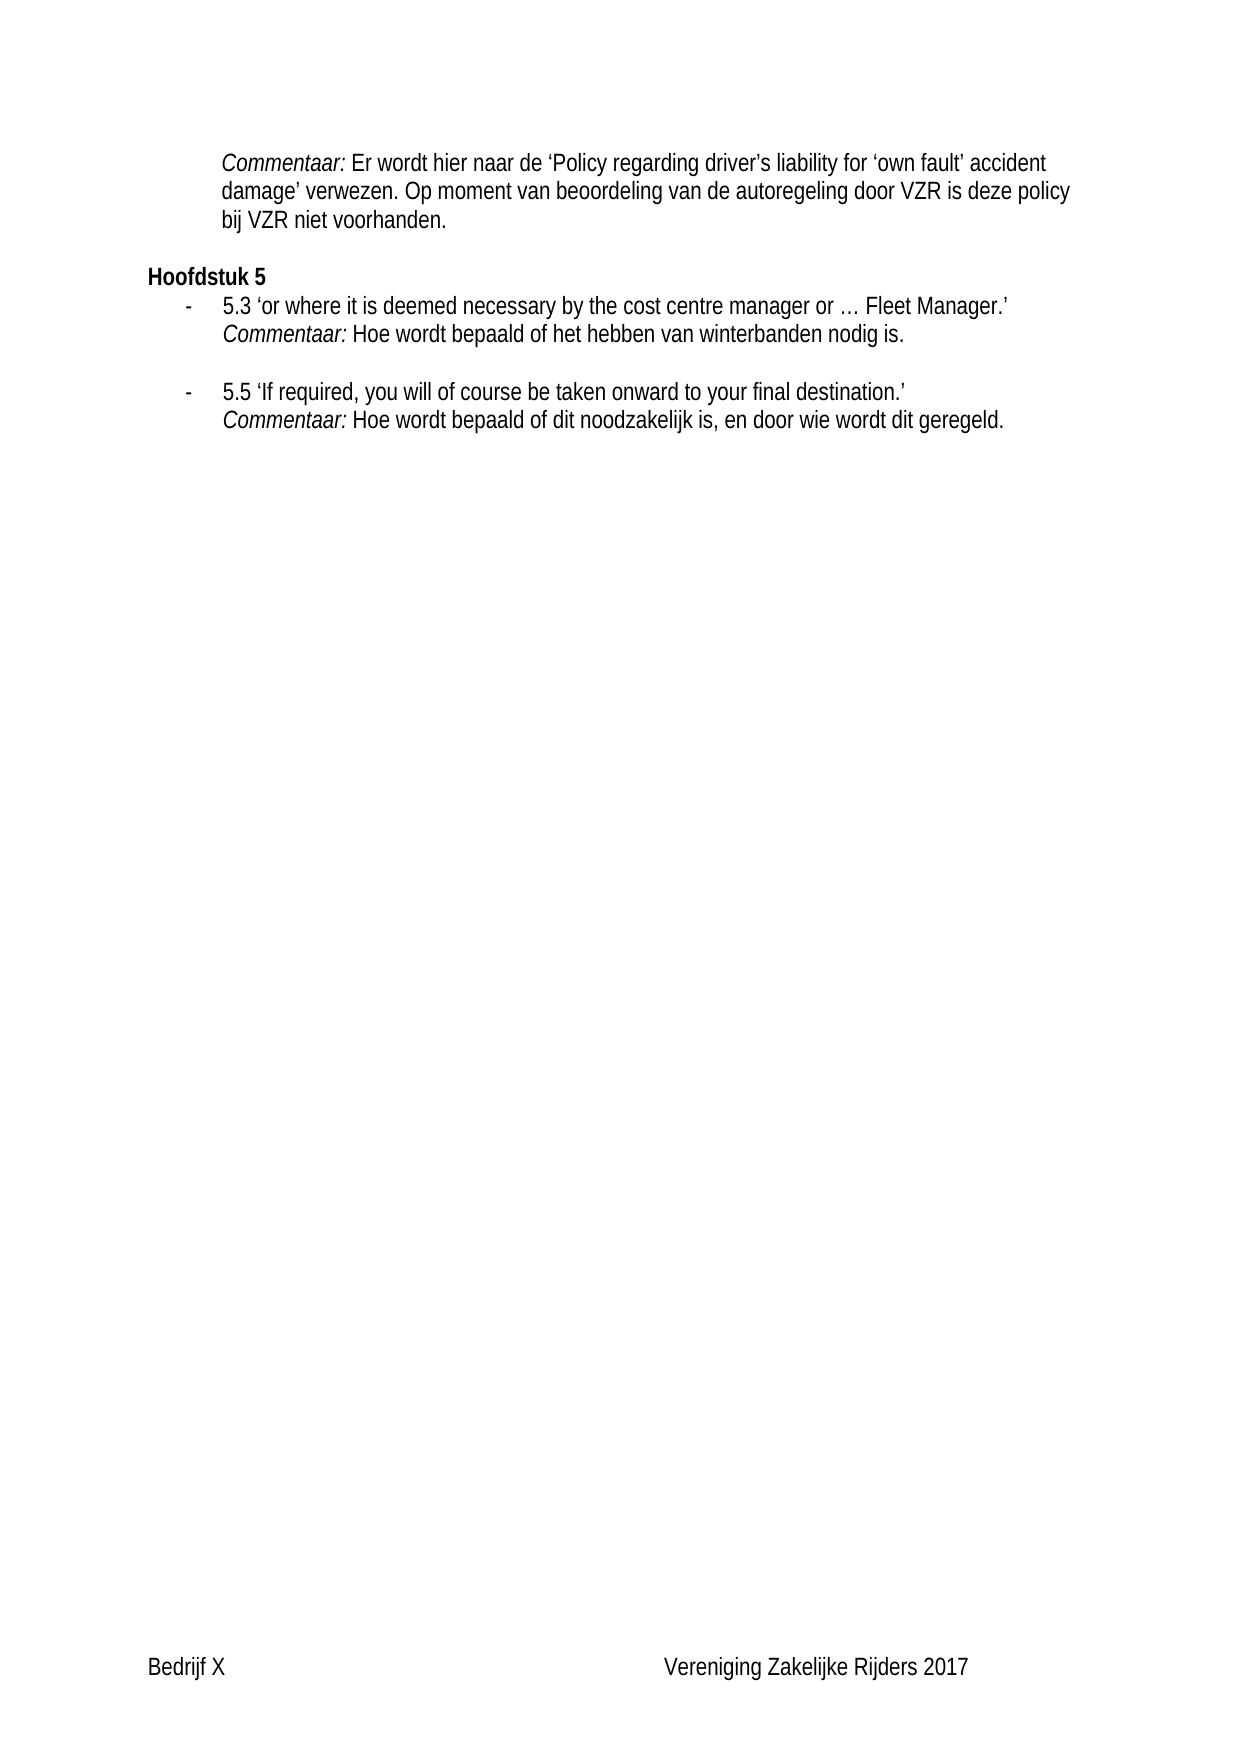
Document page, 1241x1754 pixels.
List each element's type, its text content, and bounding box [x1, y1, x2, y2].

list 5.3 ‘or where it is deemed necessary by the cost centre manager or … Fleet Manager.’ [185, 291, 1093, 319]
text Commentaar: Hoe wordt bepaald of dit noodzakelijk is, en door wie wordt dit geregeld. [223, 405, 1093, 434]
text Commentaar: Hoe wordt bepaald of het hebben van winterbanden nodig is. [223, 319, 1093, 348]
list 5.5 ‘If required, you will of course be taken onward to your final destination.’ [185, 377, 1093, 405]
text Commentaar: Er wordt hier naar de ‘Policy regarding driver’s liability for ‘own fault’ accident damage’ verwezen. Op moment van beoordeling van de autoregeling door VZR is deze policy bij VZR niet voorhanden. [221, 148, 1093, 233]
text Hoofdstuk 5 [148, 262, 1093, 291]
